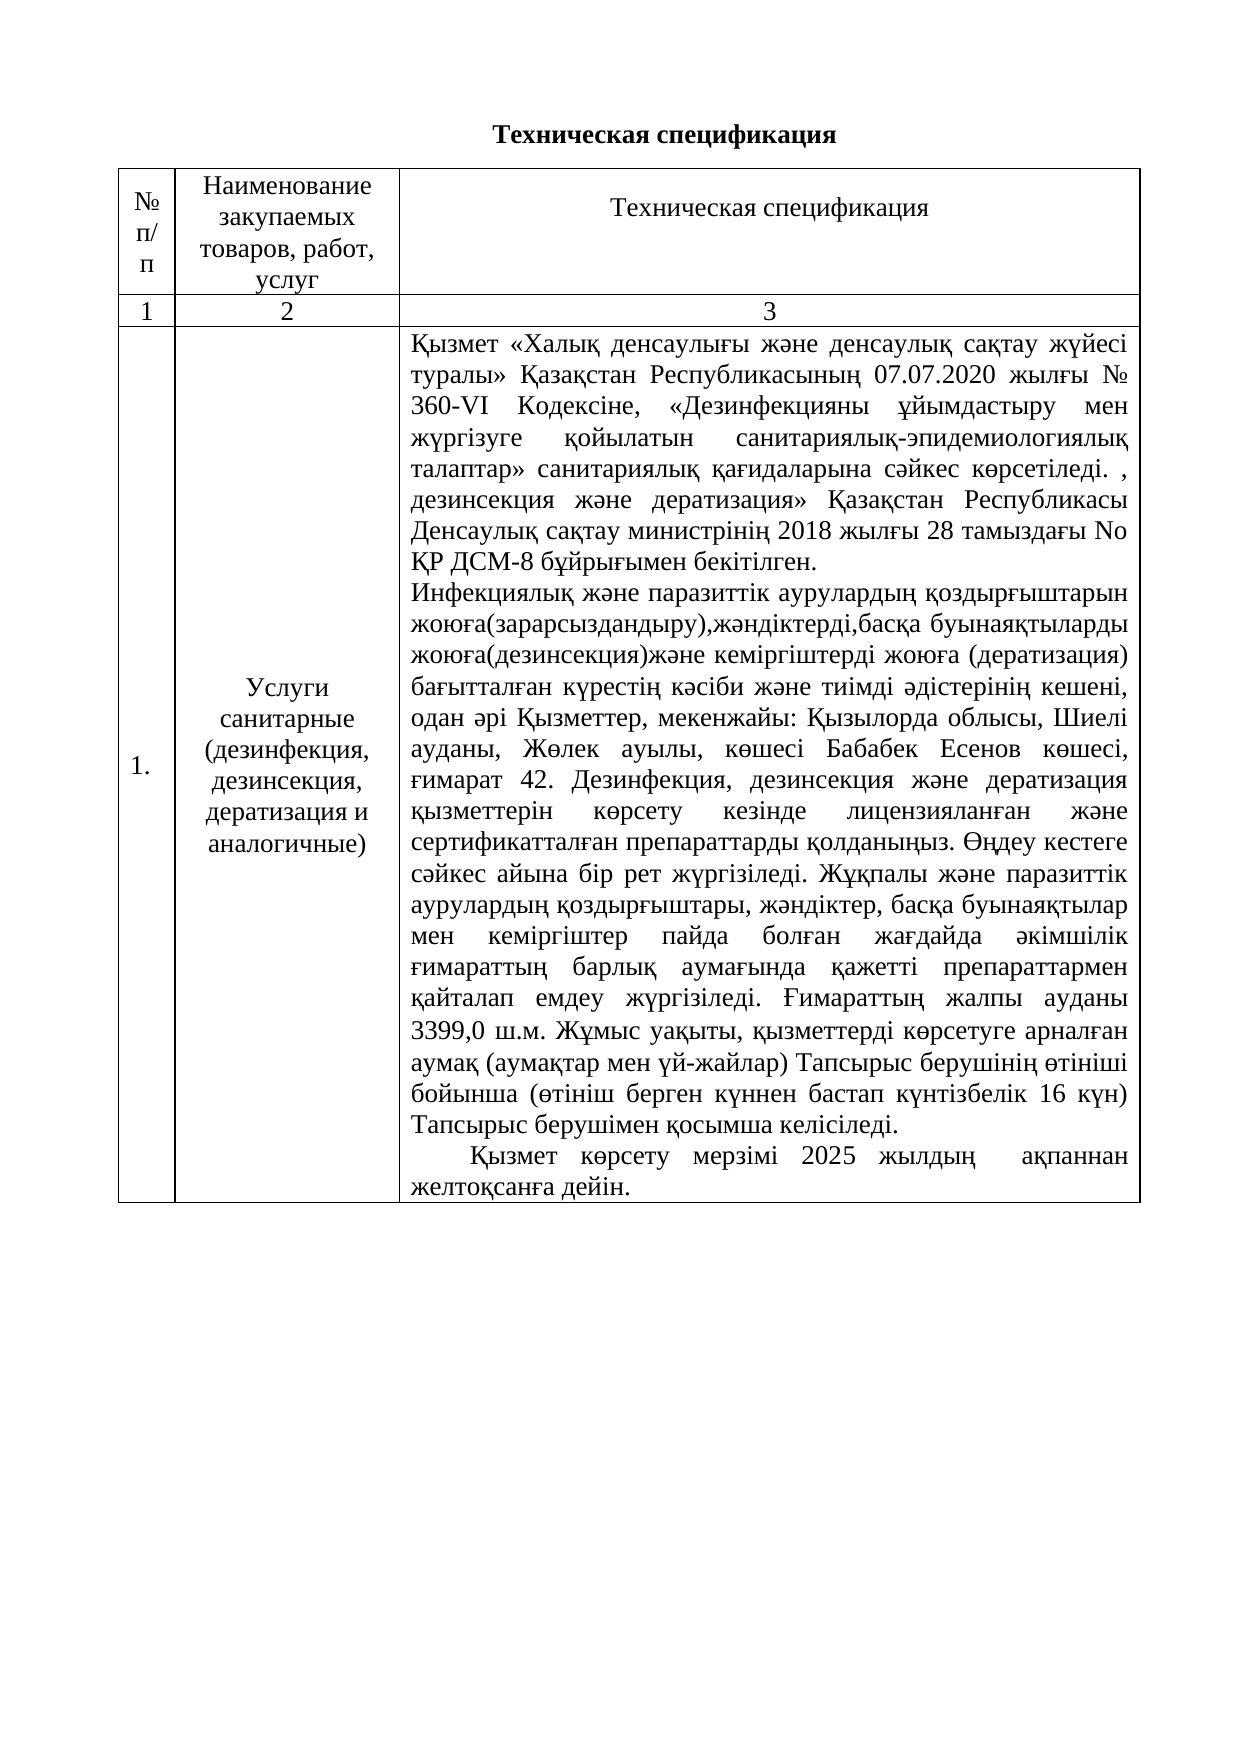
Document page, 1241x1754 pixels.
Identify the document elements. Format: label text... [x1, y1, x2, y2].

table_header № п/п [119, 169, 174, 294]
table_cell 2 [176, 295, 399, 326]
table_cell Қызмет «Халық денсаулығы және денсаулық сақтау жүйесі туралы» Қазақстан Республикасының 07.07.2020 жылғы № 360-VI Кодексіне, «Дезинфекцияны ұйымдастыру мен жүргізуге қойылатын санитариялық-эпидемиологиялық талаптар» санитариялық қағидаларына сәйкес көрсетіледі. , дезинсекция және дератизация» Қазақстан Республикасы Денсаулық сақтау министрінің 2018 жылғы 28 тамыздағы No ҚР ДСМ-8 бұйрығымен бекітілген. Инфекциялық және паразиттік аурулардың қоздырғыштарын жоюға(зарарсыздандыру),жәндіктерді,басқа буынаяқтыларды жоюға(дезинсекция)және кеміргіштерді жоюға (дератизация) бағытталған күрестің кәсіби және тиімді әдістерінің кешені, одан әрі Қызметтер, мекенжайы: Қызылорда облысы, Шиелі ауданы, Жөлек ауылы, көшесі Бабабек Есенов көшесі, ғимарат 42. Дезинфекция, дезинсекция және дератизация қызметтерін көрсету кезінде лицензияланған және сертификатталған препараттарды қолданыңыз. Өңдеу кестеге сәйкес айына бір рет жүргізіледі. Жұқпалы және паразиттік аурулардың қоздырғыштары, жәндіктер, басқа буынаяқтылар мен кеміргіштер пайда болған жағдайда әкімшілік ғимараттың барлық аумағында қажетті препараттармен қайталап емдеу жүргізіледі. Ғимараттың жалпы ауданы 3399,0 ш.м. Жұмыс уақыты, қызметтерді көрсетуге арналған аумақ (аумақтар мен үй-жайлар) Тапсырыс берушінің өтініші бойынша (өтініш берген күннен бастап күнтізбелік 16 күн) Тапсырыс берушімен қосымша келісіледі. Қызмет көрсету мерзімі 2025 жылдың ақпаннан желтоқсанға дейін. [400, 327, 1139, 1202]
table_cell 1 [119, 295, 174, 326]
table_cell 1. [119, 327, 174, 1202]
table_header Наименование закупаемых товаров, работ, услуг [176, 169, 399, 294]
table_cell 3 [400, 295, 1139, 326]
table_cell Услуги санитарные (дезинфекция, дезинсекция, дератизация и аналогичные) [176, 327, 399, 1202]
text Техническая спецификация [177, 118, 1152, 149]
table_header Техническая спецификация [400, 169, 1139, 294]
